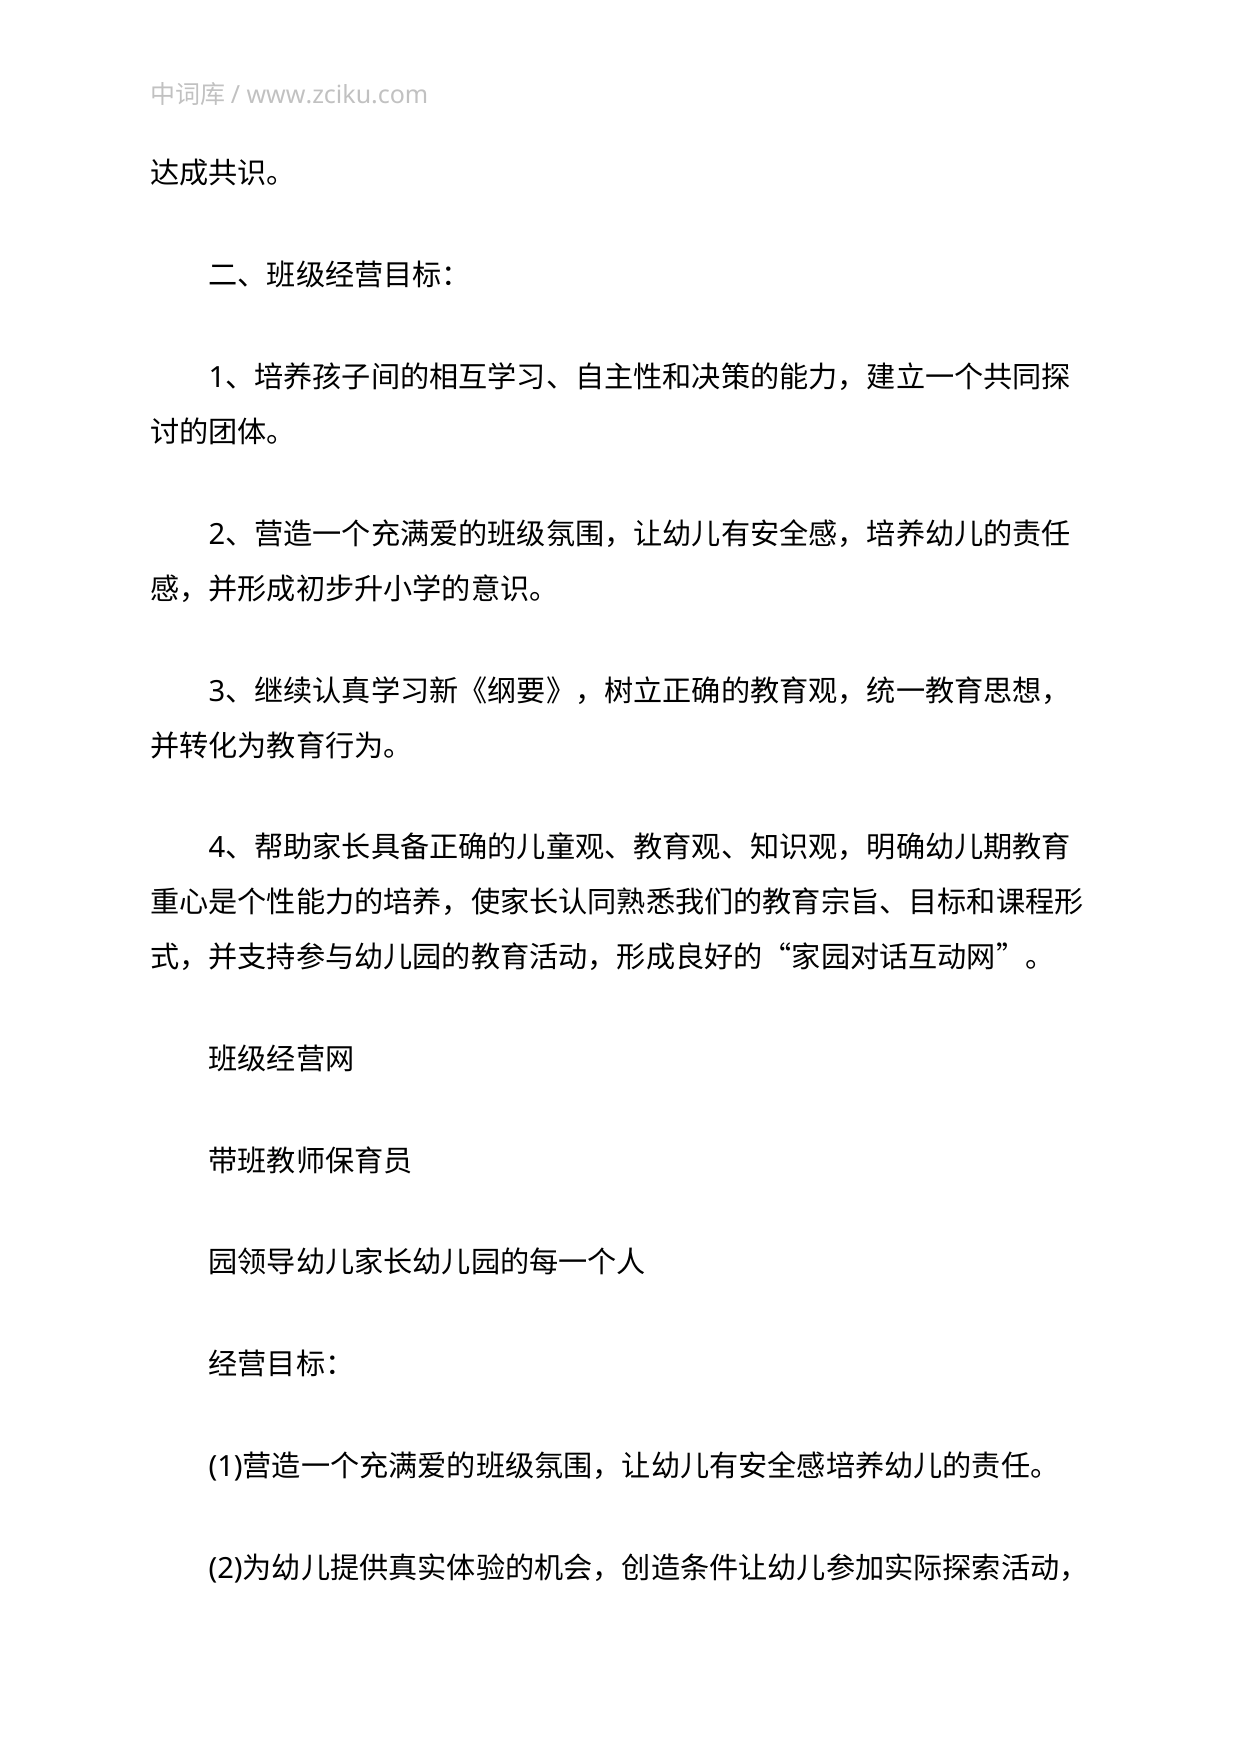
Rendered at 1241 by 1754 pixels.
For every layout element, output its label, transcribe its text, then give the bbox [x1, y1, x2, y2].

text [150, 150, 1090, 192]
text 班级经营网 [150, 1036, 1090, 1078]
text 3、继续认真学习新《纲要》，树立正确的教育观，统一教育思想，并转化为教育行为。 [150, 667, 1090, 764]
text 园领导幼儿家长幼儿园的每一个人 [150, 1239, 1090, 1281]
text 2、营造一个充满爱的班级氛围，让幼儿有安全感，培养幼儿的责任感，并形成初步升小学的意识。 [150, 510, 1090, 608]
text 带班教师保育员 [150, 1137, 1090, 1179]
text 4、帮助家长具备正确的儿童观、教育观、知识观，明确幼儿期教育重心是个性能力的培养，使家长认同熟悉我们的教育宗旨、目标和课程形式，并支持参与幼儿园的教育活动，形成良好的“家园对话互动网”。 [150, 824, 1090, 976]
text 1、培养孩子间的相互学习、自主性和决策的能力，建立一个共同探讨的团体。 [150, 353, 1090, 451]
text 二、班级经营目标： [150, 252, 1090, 294]
text (1)营造一个充满爱的班级氛围，让幼儿有安全感培养幼儿的责任。 [150, 1443, 1090, 1485]
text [150, 1544, 1090, 1587]
text 经营目标： [150, 1341, 1090, 1383]
